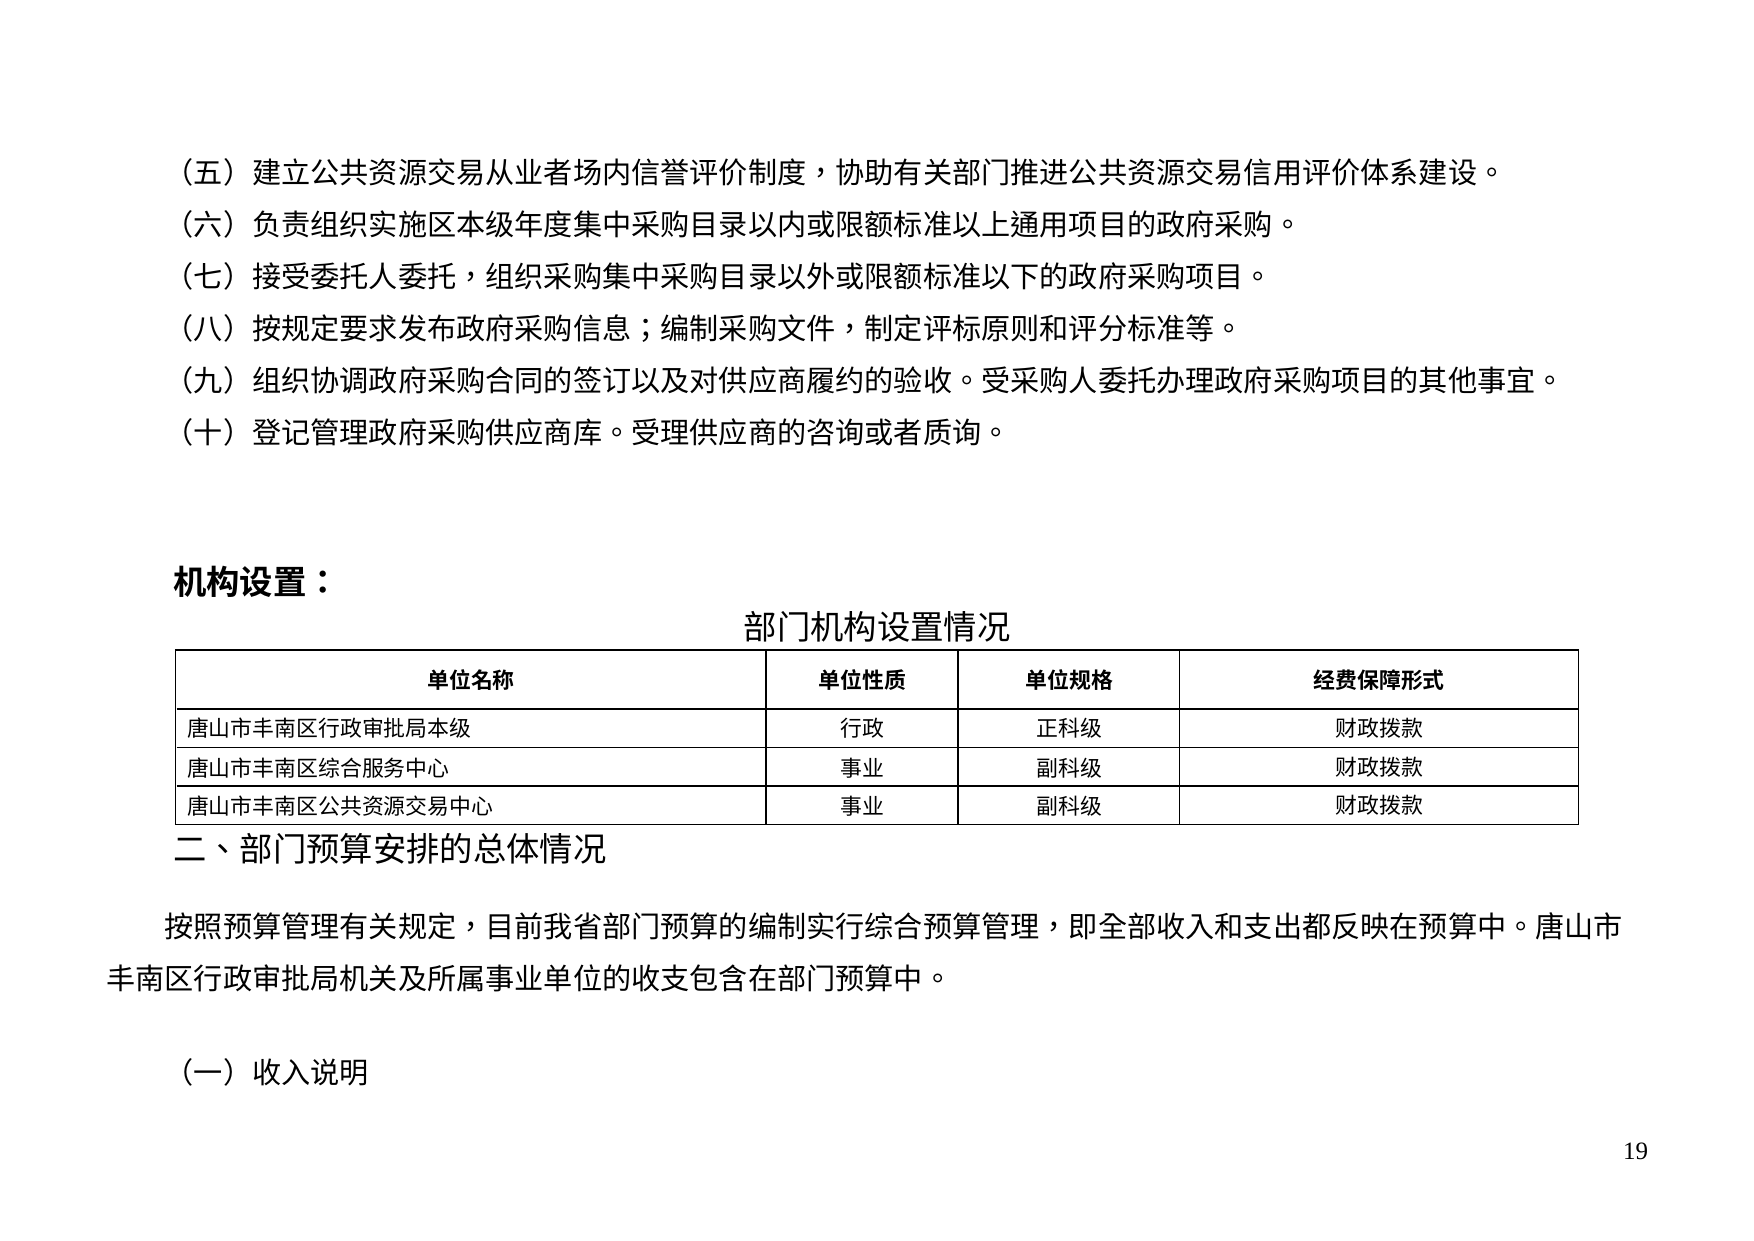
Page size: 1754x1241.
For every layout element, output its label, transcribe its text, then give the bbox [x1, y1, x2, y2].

text 部门机构设置情况 [106, 604, 1648, 649]
text （一）收入说明 [106, 1050, 1648, 1092]
table_header 单位规格 [959, 651, 1179, 708]
table_cell 唐山市丰南区公共资源交易中心 [176, 786, 765, 824]
table_cell 财政拨款 [1180, 787, 1578, 824]
text （八）按规定要求发布政府采购信息；编制采购文件，制定评标原则和评分标准等。 [106, 298, 1648, 350]
text （七）接受委托人委托，组织采购集中采购目录以外或限额标准以下的政府采购项目。 [106, 246, 1648, 298]
text （六）负责组织实施区本级年度集中采购目录以内或限额标准以上通用项目的政府采购。 [106, 194, 1648, 246]
table_cell 事业 [767, 748, 957, 785]
table_header 单位名称 [176, 651, 765, 708]
table_cell 行政 [767, 710, 957, 747]
text （十）登记管理政府采购供应商库。受理供应商的咨询或者质询。 [106, 402, 1648, 454]
table_header 经费保障形式 [1180, 651, 1578, 708]
table_header 单位性质 [767, 651, 957, 708]
text （五）建立公共资源交易从业者场内信誉评价制度，协助有关部门推进公共资源交易信用评价体系建设。 [106, 142, 1648, 194]
table_cell 财政拨款 [1180, 710, 1578, 747]
table_cell 副科级 [959, 748, 1179, 785]
text 机构设置： [106, 558, 1648, 604]
table_cell 财政拨款 [1180, 748, 1578, 785]
table_cell 唐山市丰南区综合服务中心 [176, 748, 765, 785]
text 二、部门预算安排的总体情况 [106, 826, 1648, 872]
table_cell 事业 [767, 787, 957, 824]
table_cell 唐山市丰南区行政审批局本级 [176, 709, 765, 747]
table_cell 副科级 [959, 787, 1179, 824]
text 按照预算管理有关规定，目前我省部门预算的编制实行综合预算管理，即全部收入和支出都反映在预算中。唐山市丰南区行政审批局机关及所属事业单位的收支包含在部门预算中。 [106, 895, 1648, 999]
text （九）组织协调政府采购合同的签订以及对供应商履约的验收。受采购人委托办理政府采购项目的其他事宜。 [106, 350, 1648, 402]
table_cell 正科级 [959, 710, 1179, 747]
